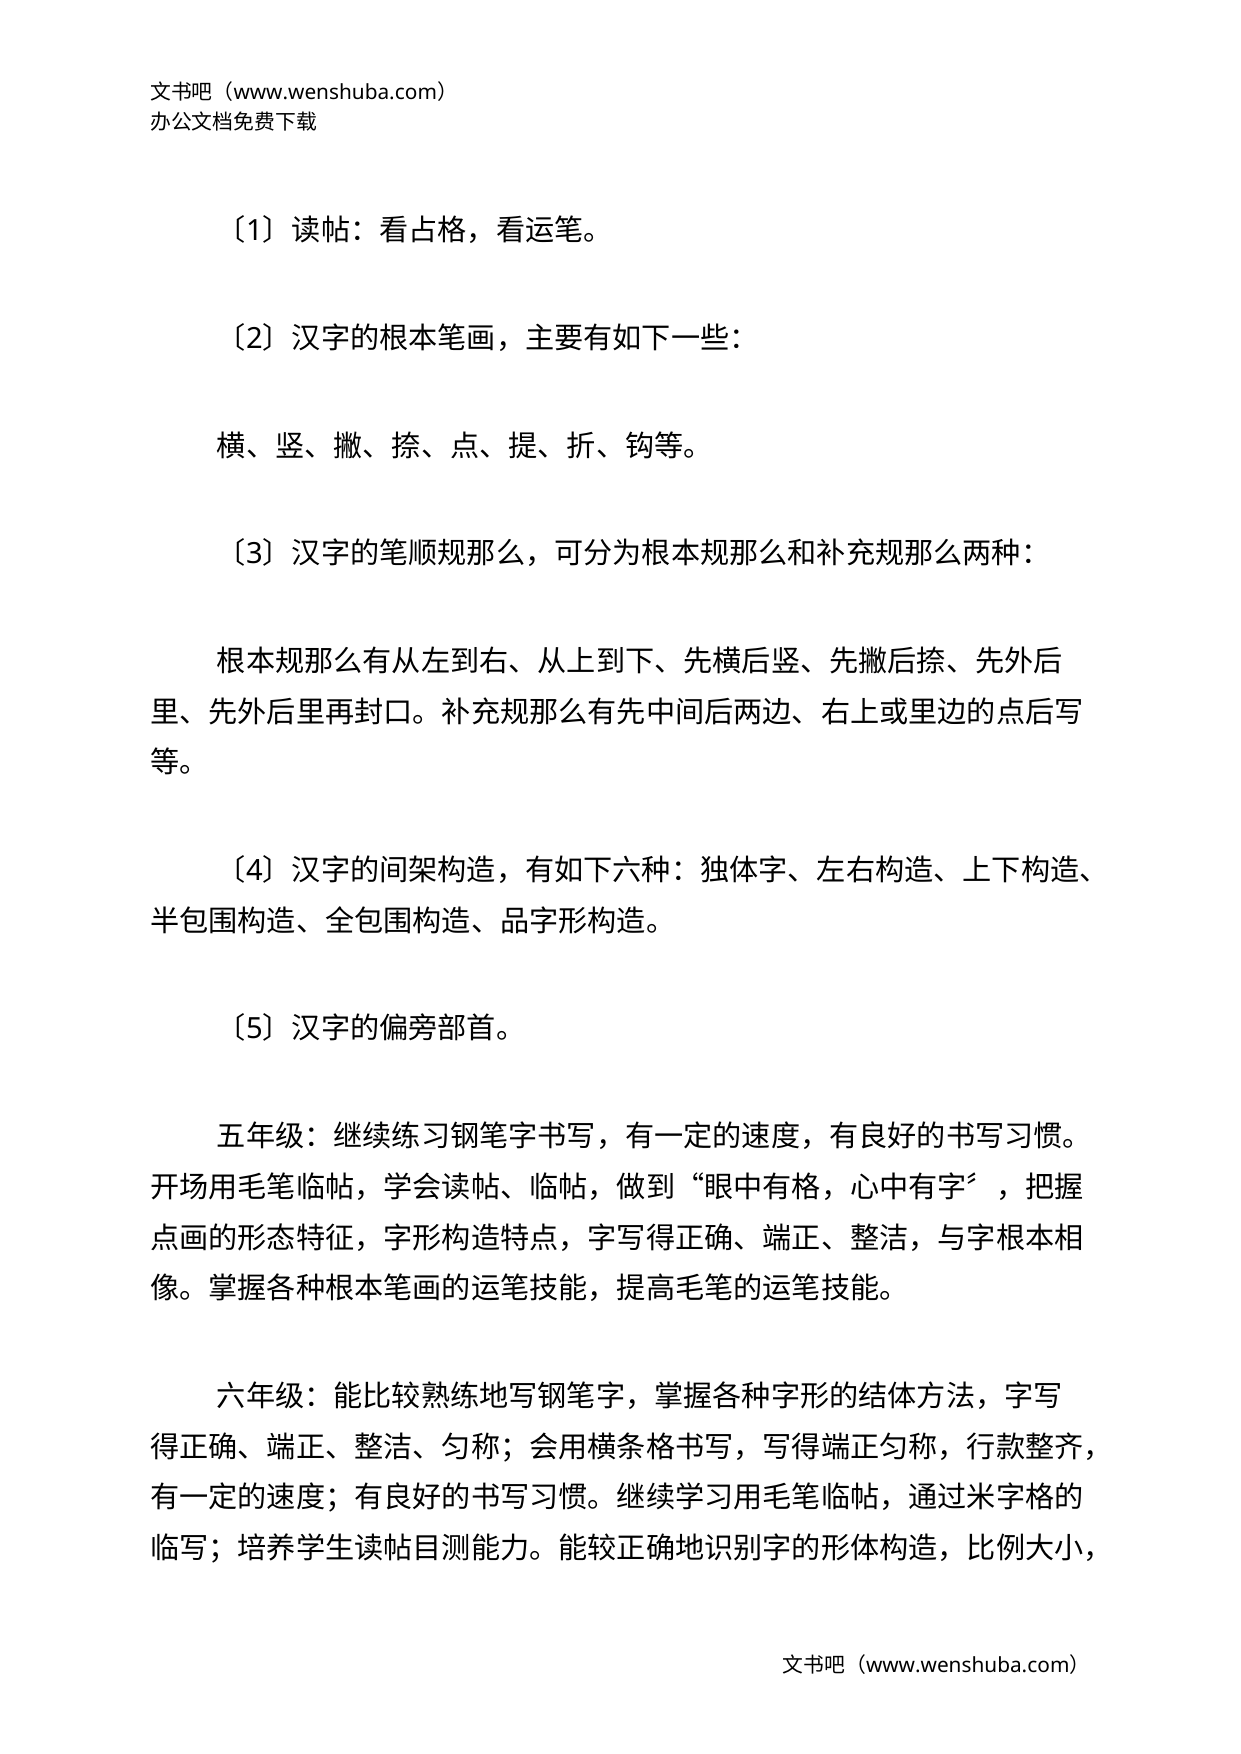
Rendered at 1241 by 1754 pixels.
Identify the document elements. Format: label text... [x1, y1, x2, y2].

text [150, 1373, 1090, 1567]
text 根本规那么有从左到右、从上到下、先横后竖、先撇后捺、先外后里、先外后里再封口。补充规那么有先中间后两边、右上或里边的点后写等。 [150, 638, 1090, 781]
text 〔1〕读帖：看占格，看运笔。 [150, 207, 1090, 249]
text 〔5〕汉字的偏旁部首。 [150, 1005, 1090, 1047]
text 〔2〕汉字的根本笔画，主要有如下一些： [150, 314, 1090, 357]
text 〔3〕汉字的笔顺规那么，可分为根本规那么和补充规那么两种： [150, 530, 1090, 572]
text 〔4〕汉字的间架构造，有如下六种：独体字、左右构造、上下构造、半包围构造、全包围构造、品字形构造。 [150, 847, 1090, 940]
text 五年级：继续练习钢笔字书写，有一定的速度，有良好的书写习惯。开场用毛笔临帖，学会读帖、临帖，做到“眼中有格，心中有字〞，把握点画的形态特征，字形构造特点，字写得正确、端正、整洁，与字根本相像。掌握各种根本笔画的运笔技能，提高毛笔的运笔技能。 [150, 1113, 1090, 1307]
text 横、竖、撇、捺、点、提、折、钩等。 [150, 422, 1090, 464]
